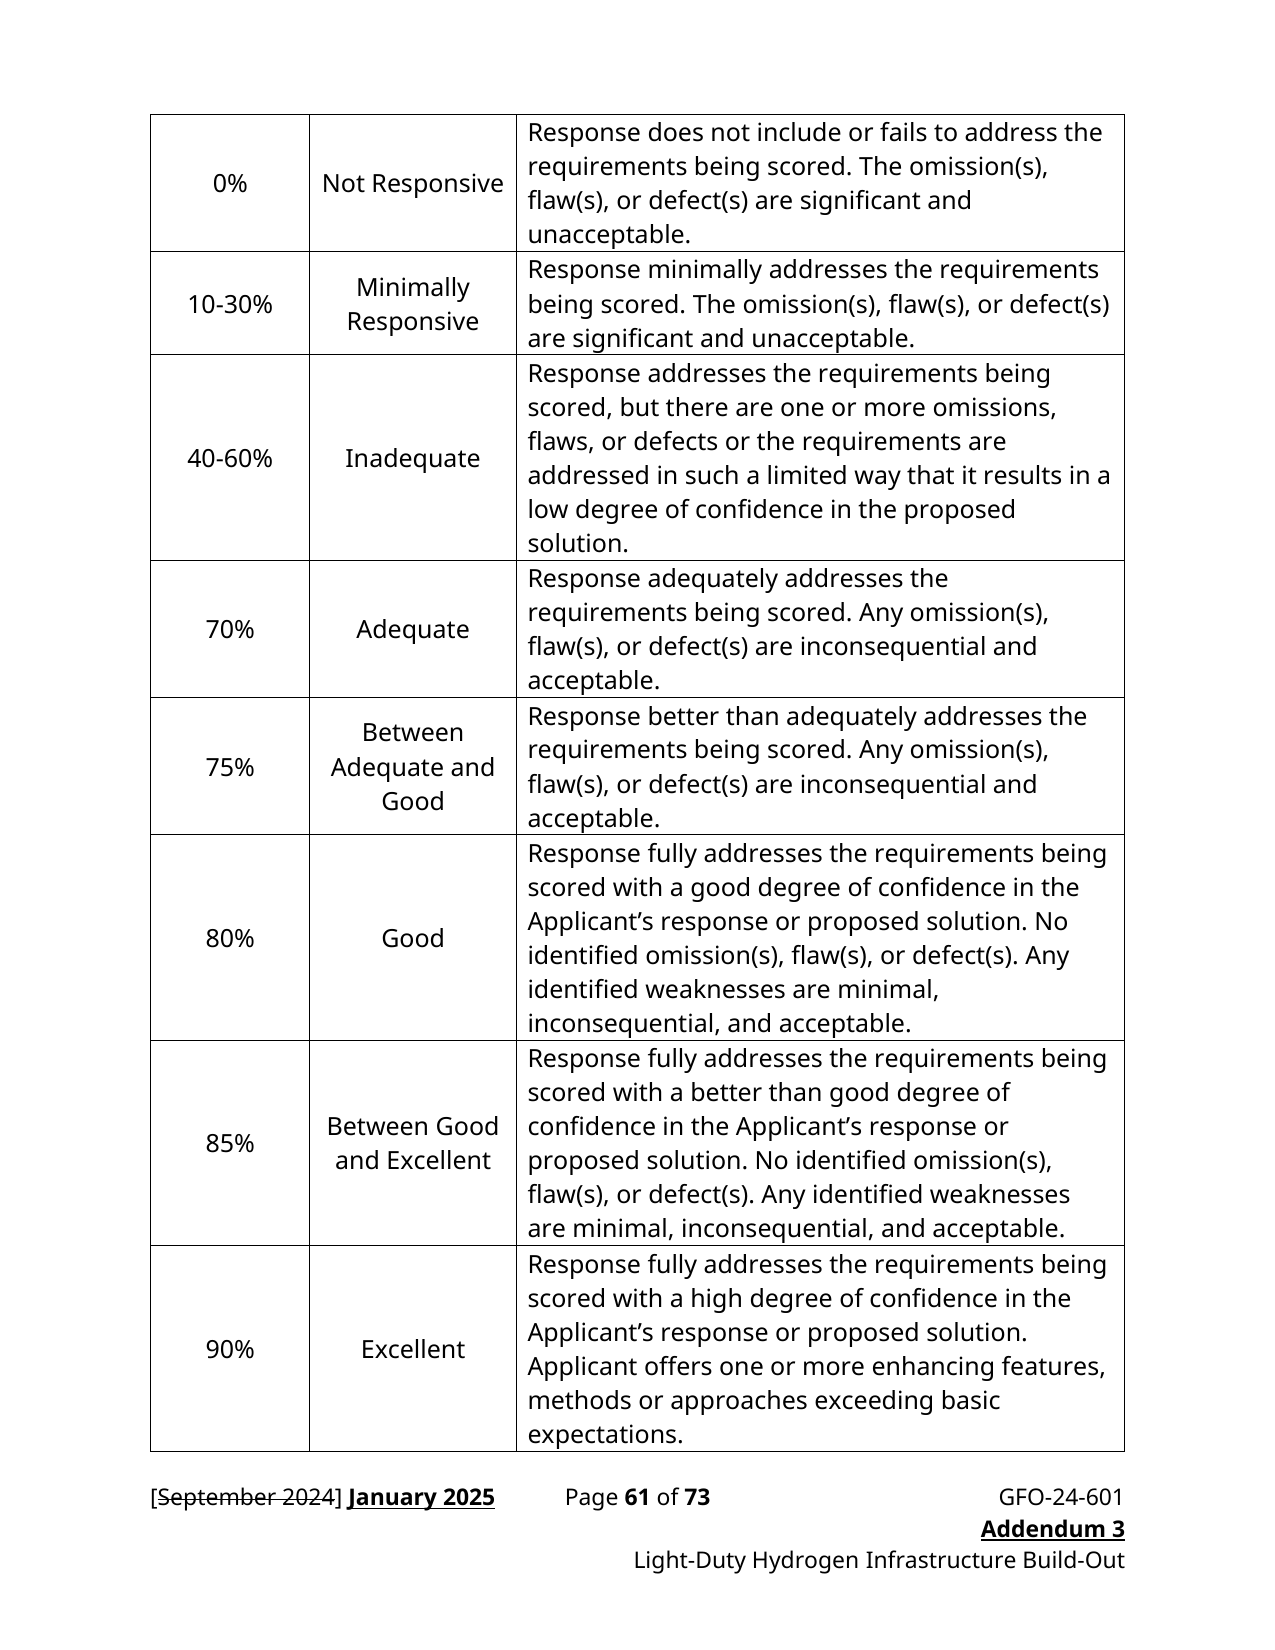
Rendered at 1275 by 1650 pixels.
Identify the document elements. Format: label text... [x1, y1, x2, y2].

table_cell 10-30% [151, 252, 309, 354]
table_cell Response addresses the requirements being scored, but there are one or more omissions, flaws, or defects or the requirements are addressed in such a limited way that it results in a low degree of confidence in the proposed solution. [517, 355, 1124, 560]
table_cell 75% [151, 698, 309, 834]
table_cell Between Good and Excellent [310, 1041, 516, 1245]
table_cell Not Responsive [310, 115, 516, 251]
table_cell 90% [151, 1246, 309, 1451]
table_cell Minimally Responsive [310, 252, 516, 354]
table_cell Response fully addresses the requirements being scored with a better than good degree of confidence in the Applicant’s response or proposed solution. No identified omission(s), flaw(s), or defect(s). Any identified weaknesses are minimal, inconsequential, and acceptable. [517, 1041, 1124, 1245]
table_cell 70% [151, 561, 309, 697]
table_cell 85% [151, 1041, 309, 1245]
table_cell Response adequately addresses the requirements being scored. Any omission(s), flaw(s), or defect(s) are inconsequential and acceptable. [517, 561, 1124, 697]
table_cell Adequate [310, 561, 516, 697]
table_cell Good [310, 835, 516, 1040]
table_cell Response fully addresses the requirements being scored with a high degree of confidence in the Applicant’s response or proposed solution. Applicant offers one or more enhancing features, methods or approaches exceeding basic expectations. [517, 1246, 1124, 1451]
table_cell Inadequate [310, 355, 516, 560]
table_cell Between Adequate and Good [310, 698, 516, 834]
table_cell Excellent [310, 1246, 516, 1451]
table_cell Response fully addresses the requirements being scored with a good degree of confidence in the Applicant’s response or proposed solution. No identified omission(s), flaw(s), or defect(s). Any identified weaknesses are minimal, inconsequential, and acceptable. [517, 835, 1124, 1040]
table_cell 80% [151, 835, 309, 1040]
table_cell 40-60% [151, 355, 309, 560]
table_cell Response minimally addresses the requirements being scored. The omission(s), flaw(s), or defect(s) are significant and unacceptable. [517, 252, 1124, 354]
table_cell Response better than adequately addresses the requirements being scored. Any omission(s), flaw(s), or defect(s) are inconsequential and acceptable. [517, 698, 1124, 834]
table_cell 0% [151, 115, 309, 251]
table_cell Response does not include or fails to address the requirements being scored. The omission(s), flaw(s), or defect(s) are significant and unacceptable. [517, 115, 1124, 251]
